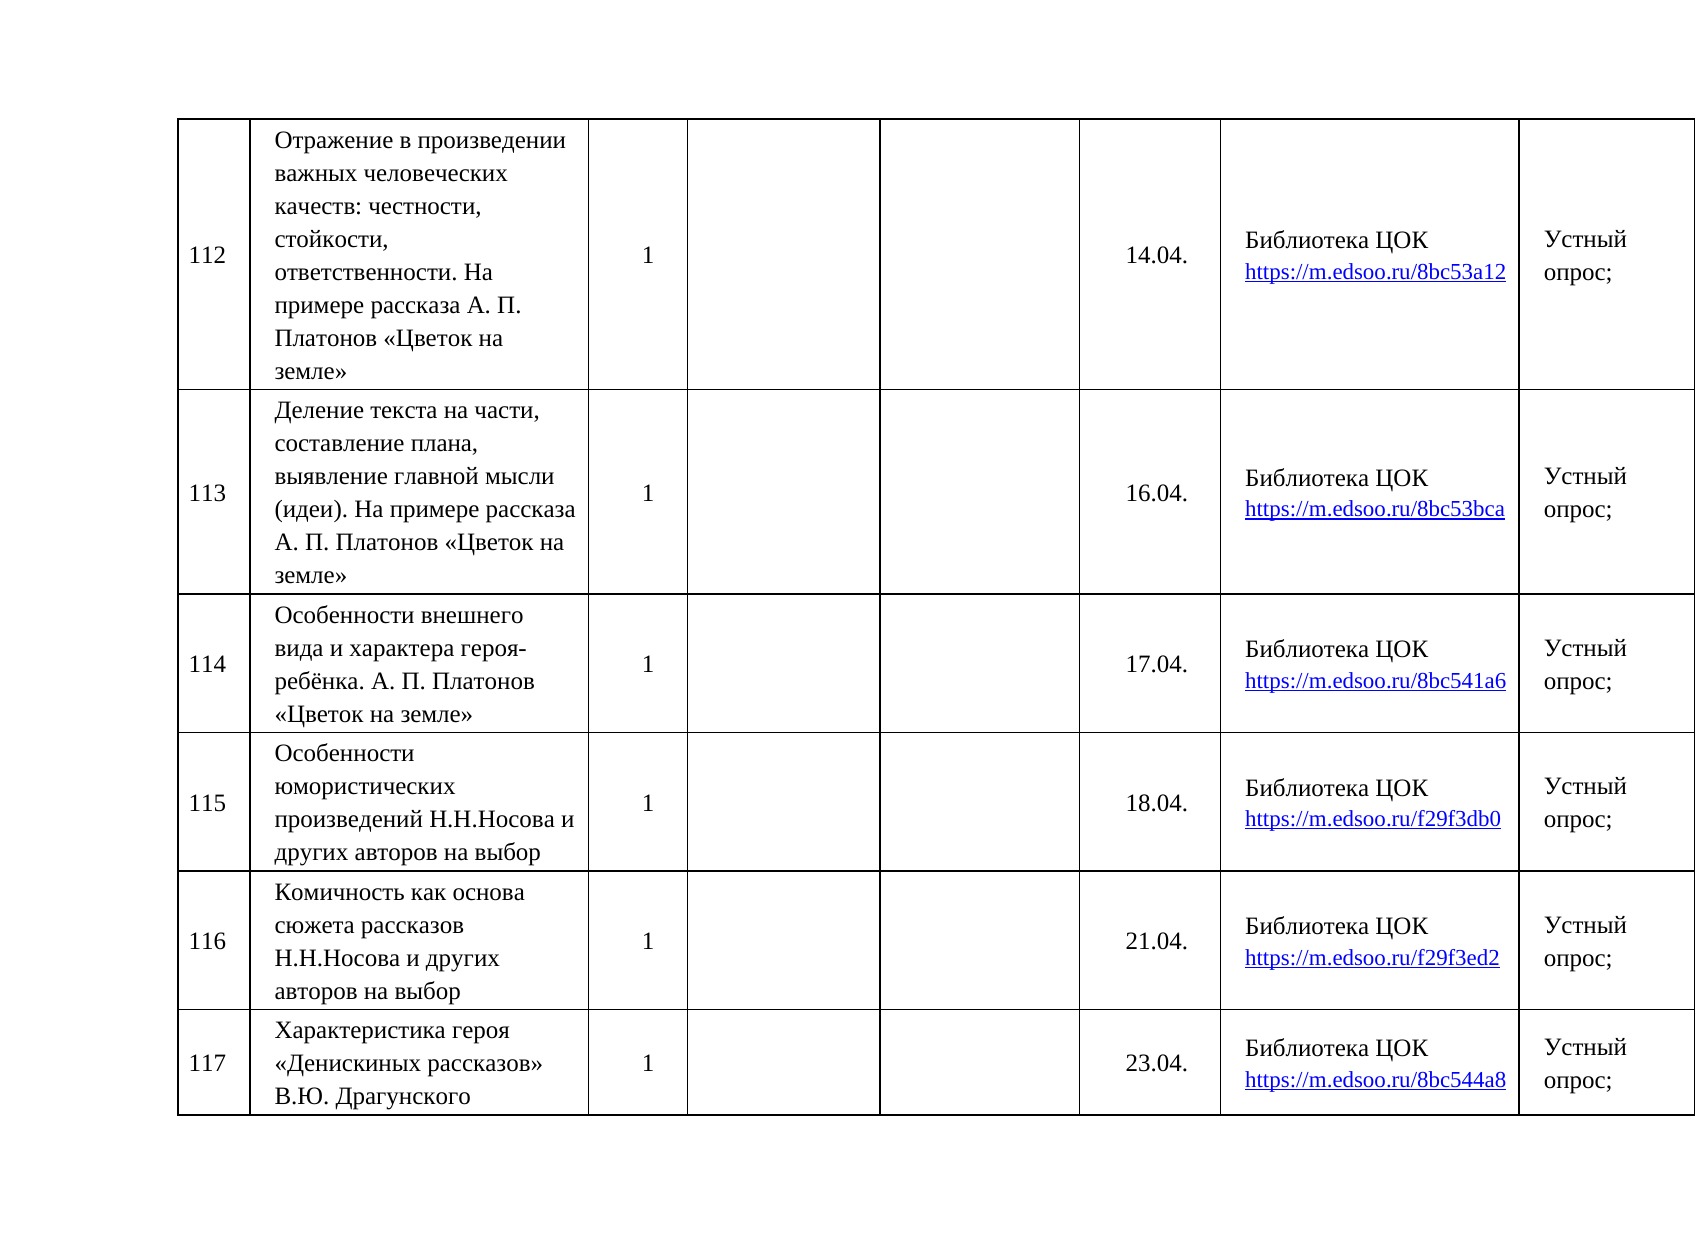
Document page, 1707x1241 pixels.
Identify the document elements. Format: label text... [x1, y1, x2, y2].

table_cell Библиотека ЦОК https://m.edsoo.ru/f29f3db0 [1221, 733, 1518, 870]
table_cell Устный опрос; [1520, 390, 1694, 593]
table_cell 17.04. [1080, 595, 1220, 732]
table_cell 115 [179, 733, 249, 870]
table_cell [688, 120, 879, 389]
table_cell 1 [589, 120, 687, 389]
table_cell Отражение в произведении важных человеческих качеств: честности, стойкости, ответственности. На примере рассказа А. П. Платонов «Цветок на земле» [251, 120, 588, 389]
table_cell 116 [179, 872, 249, 1008]
table_cell [881, 733, 1079, 870]
table_cell Устный опрос; [1520, 1010, 1694, 1114]
table_cell [688, 390, 879, 593]
table_cell 1 [589, 390, 687, 593]
table_cell Характеристика героя «Денискиных рассказов» В.Ю. Драгунского [251, 1010, 588, 1114]
table_cell Деление текста на части, составление плана, выявление главной мысли (идеи). На примере рассказа А. П. Платонов «Цветок на земле» [251, 390, 588, 593]
table_cell 1 [589, 733, 687, 870]
table_cell Устный опрос; [1520, 733, 1694, 870]
table_cell [688, 595, 879, 732]
table_cell [881, 120, 1079, 389]
table_cell 113 [179, 390, 249, 593]
table_cell Библиотека ЦОК https://m.edsoo.ru/8bc541a6 [1221, 595, 1518, 732]
table_cell 117 [179, 1010, 249, 1114]
table_cell [688, 1010, 879, 1114]
table_cell Особенности внешнего вида и характера героя-ребёнка. А. П. Платонов «Цветок на земле» [251, 595, 588, 732]
table_cell 1 [589, 872, 687, 1008]
table_cell Устный опрос; [1520, 595, 1694, 732]
table_cell 21.04. [1080, 872, 1220, 1008]
table_cell [688, 733, 879, 870]
table_cell 23.04. [1080, 1010, 1220, 1114]
table_cell Библиотека ЦОК https://m.edsoo.ru/f29f3ed2 [1221, 872, 1518, 1008]
table_cell 18.04. [1080, 733, 1220, 870]
table_cell Библиотека ЦОК https://m.edsoo.ru/8bc544a8 [1221, 1010, 1518, 1114]
table_cell [688, 872, 879, 1008]
table_cell Библиотека ЦОК https://m.edsoo.ru/8bc53bca [1221, 390, 1518, 593]
table_cell Комичность как основа сюжета рассказов Н.Н.Носова и других авторов на выбор [251, 872, 588, 1008]
table_cell [881, 390, 1079, 593]
table_cell Устный опрос; [1520, 120, 1694, 389]
table_cell 1 [589, 1010, 687, 1114]
table_cell 112 [179, 120, 249, 389]
table_cell 1 [589, 595, 687, 732]
table_cell 14.04. [1080, 120, 1220, 389]
table_cell [881, 1010, 1079, 1114]
table_cell [881, 872, 1079, 1008]
table_cell [881, 595, 1079, 732]
table_cell 114 [179, 595, 249, 732]
table_cell Устный опрос; [1520, 872, 1694, 1008]
table_cell Библиотека ЦОК https://m.edsoo.ru/8bc53a12 [1221, 120, 1518, 389]
table_cell Особенности юмористических произведений Н.Н.Носова и других авторов на выбор [251, 733, 588, 870]
table_cell 16.04. [1080, 390, 1220, 593]
